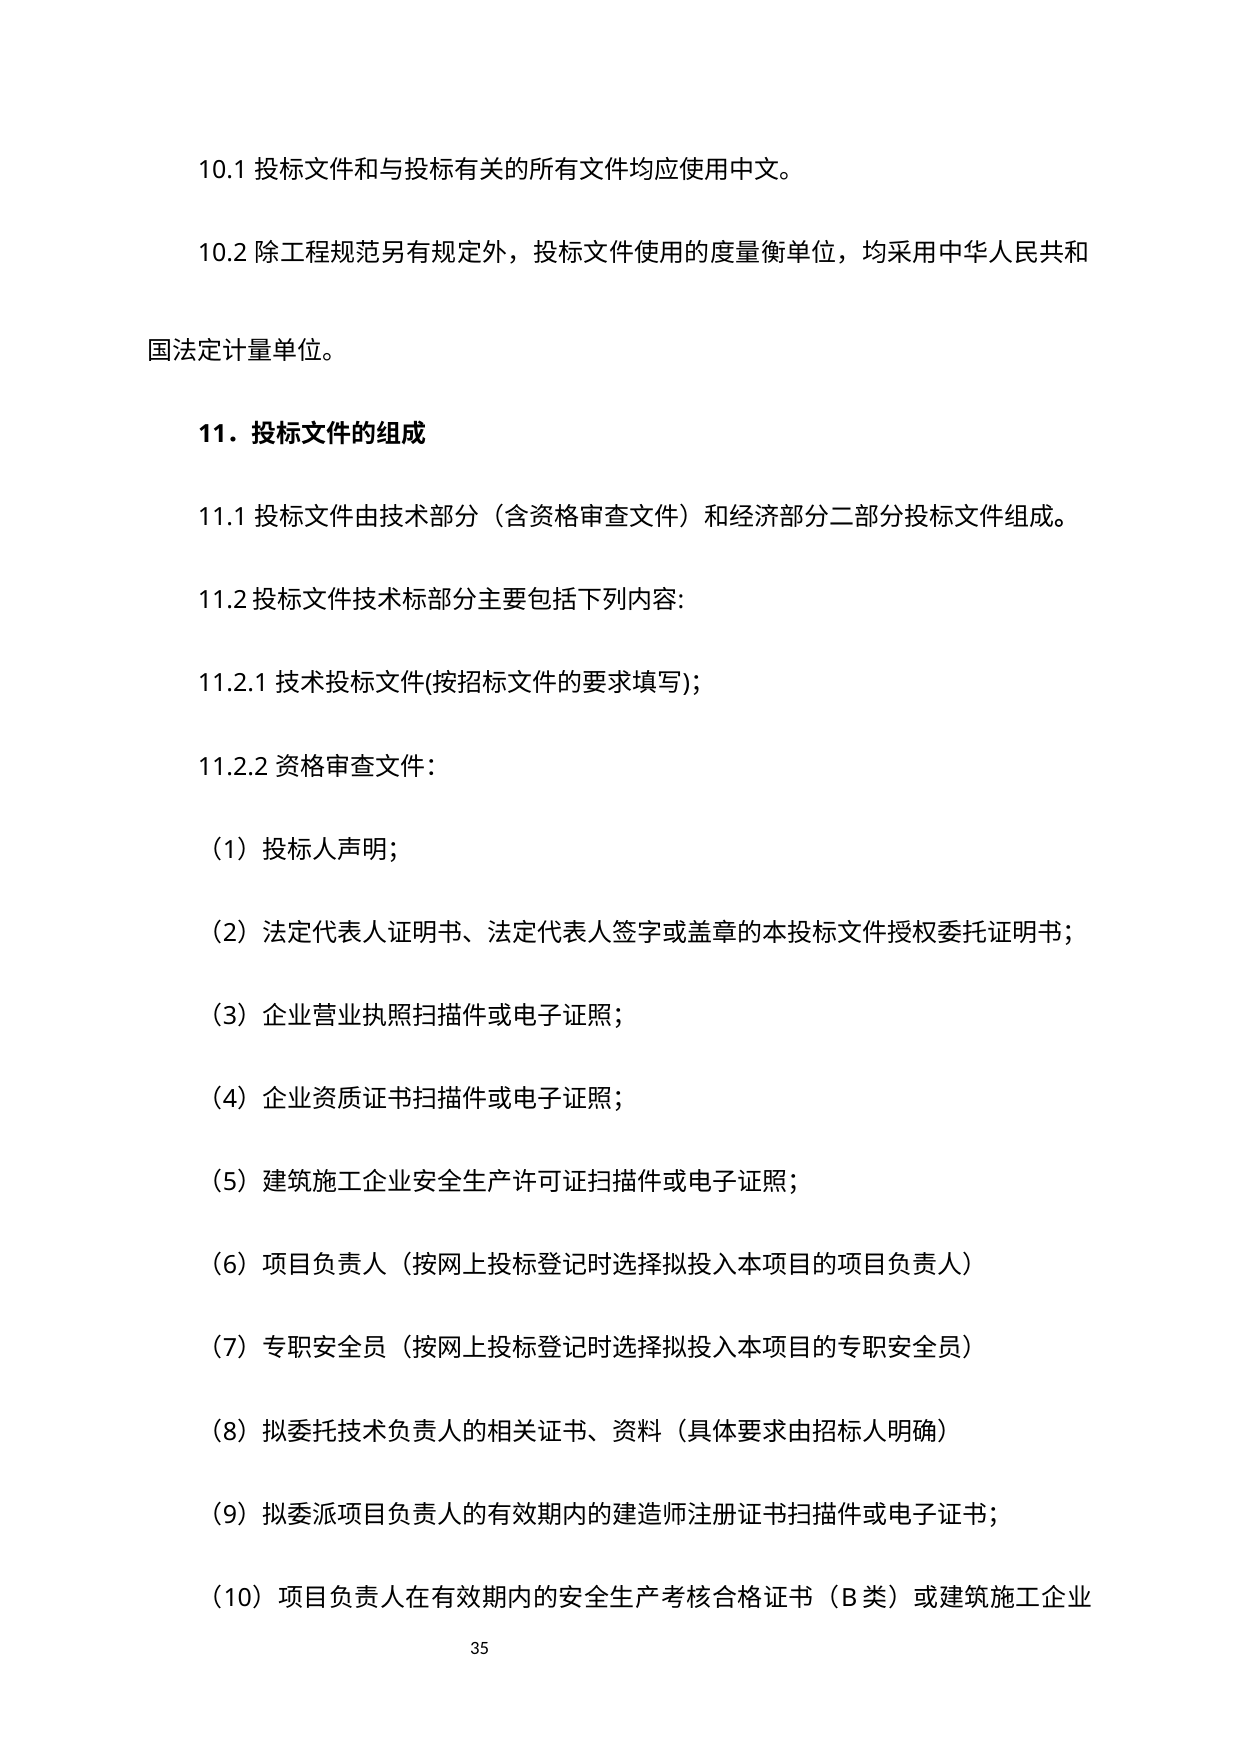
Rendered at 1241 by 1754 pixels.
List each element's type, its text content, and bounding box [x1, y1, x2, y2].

text （3）企业营业执照扫描件或电子证照； [148, 981, 1092, 1046]
text 10.2 除工程规范另有规定外，投标文件使用的度量衡单位，均采用中华人民共和国法定计量单位。 [148, 218, 1092, 381]
text （1）投标人声明； [148, 815, 1092, 880]
text 11.1 投标文件由技术部分（含资格审查文件）和经济部分二部分投标文件组成。 [148, 482, 1092, 547]
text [148, 1563, 1092, 1628]
text （7）专职安全员（按网上投标登记时选择拟投入本项目的专职安全员） [148, 1313, 1092, 1378]
text （4）企业资质证书扫描件或电子证照； [148, 1064, 1092, 1129]
text （6）项目负责人（按网上投标登记时选择拟投入本项目的项目负责人） [148, 1230, 1092, 1295]
text 11.2.1 技术投标文件(按招标文件的要求填写)； [148, 648, 1092, 713]
text （2）法定代表人证明书、法定代表人签字或盖章的本投标文件授权委托证明书； [148, 898, 1092, 963]
text 10.1 投标文件和与投标有关的所有文件均应使用中文。 [148, 135, 1092, 200]
text （5）建筑施工企业安全生产许可证扫描件或电子证照； [148, 1147, 1092, 1212]
text 11.2.2 资格审查文件： [148, 732, 1092, 797]
text （9）拟委派项目负责人的有效期内的建造师注册证书扫描件或电子证书； [148, 1480, 1092, 1545]
text （8）拟委托技术负责人的相关证书、资料（具体要求由招标人明确） [148, 1397, 1092, 1462]
text 11.2投标文件技术标部分主要包括下列内容: [148, 565, 1092, 630]
text 11．投标文件的组成 [148, 399, 1092, 464]
